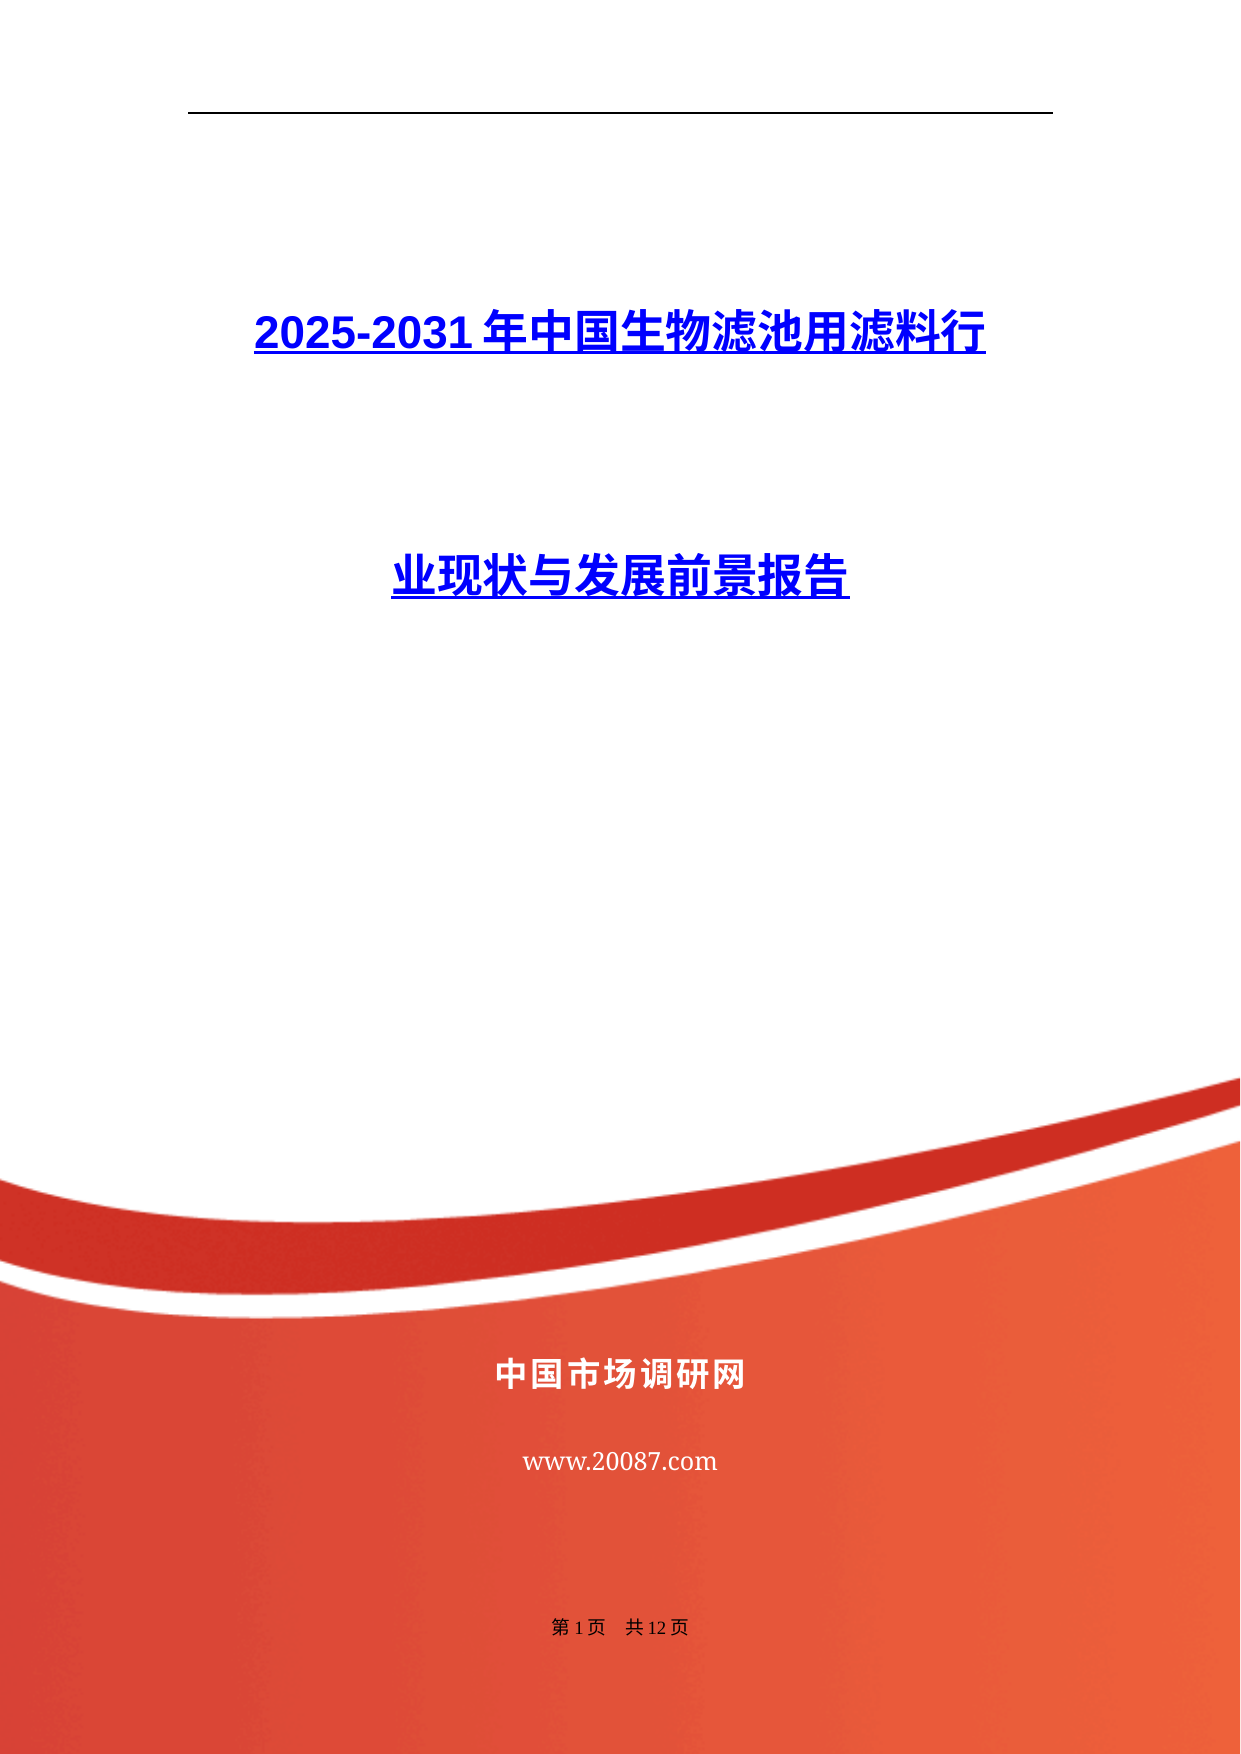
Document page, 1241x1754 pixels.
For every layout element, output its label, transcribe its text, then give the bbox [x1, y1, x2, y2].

picture [0, 1006, 1241, 1754]
subtitle 中国市场调研网 [187, 1339, 1053, 1404]
table_header 2025-2031年中国生物滤池用滤料行业现状与发展前景报告 [188, 207, 1053, 773]
text www.20087.com [187, 1428, 1053, 1493]
